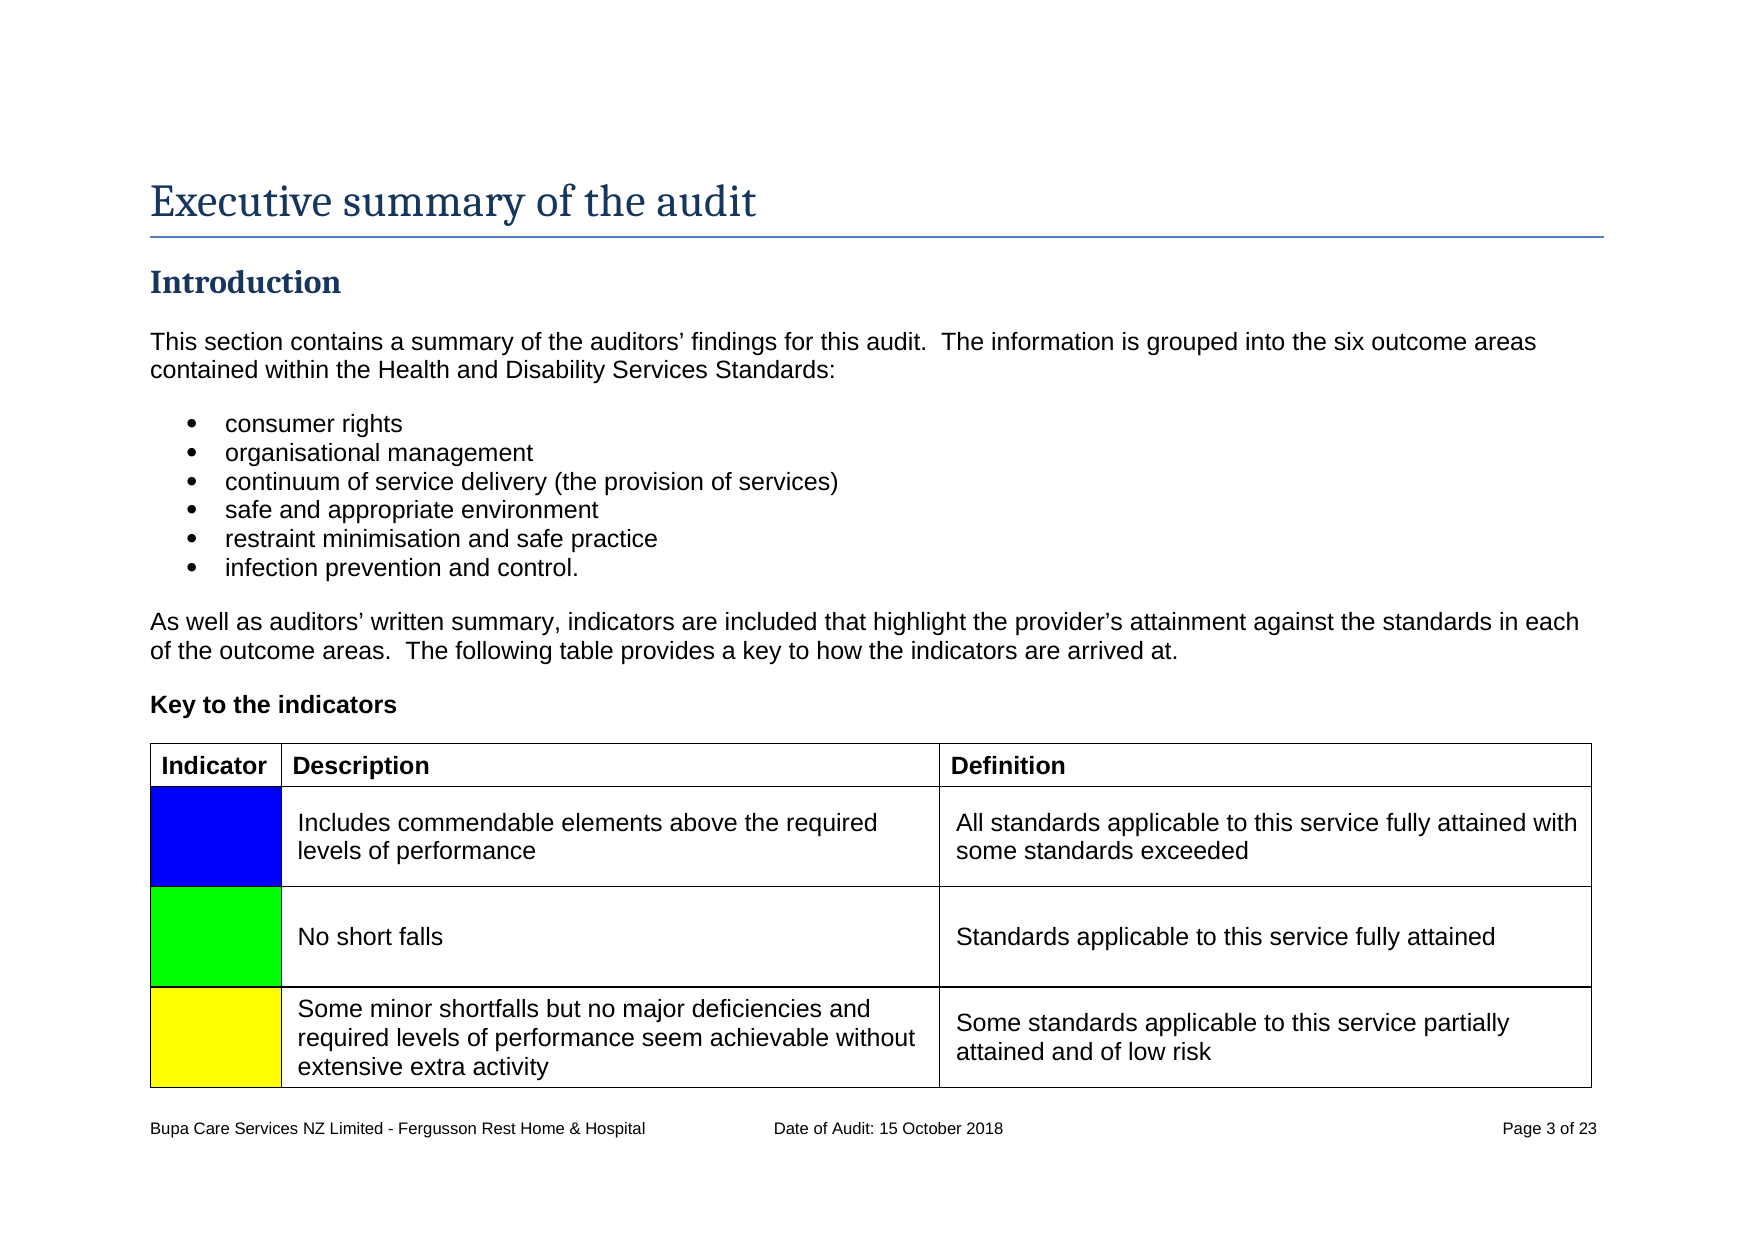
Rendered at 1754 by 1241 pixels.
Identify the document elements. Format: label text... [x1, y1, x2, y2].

subtitle Introduction [150, 263, 1604, 301]
table_cell No short falls [282, 887, 939, 986]
text Key to the indicators [150, 689, 1604, 718]
table_cell [151, 787, 281, 886]
table_header Description [282, 744, 939, 786]
text This section contains a summary of the auditors’ findings for this audit. The information is grouped into the six outcome areas contained within the Health and Disability Services Standards: [150, 326, 1604, 384]
table_cell [151, 988, 281, 1087]
list restraint minimisation and safe practice [187, 524, 1604, 553]
table_cell Some minor shortfalls but no major deficiencies and required levels of performance seem achievable without extensive extra activity [282, 988, 939, 1087]
table_cell Includes commendable elements above the required levels of performance [282, 787, 939, 886]
table_header Definition [940, 744, 1591, 786]
list organisational management [187, 438, 1604, 467]
subtitle Executive summary of the audit [150, 175, 1604, 236]
text As well as auditors’ written summary, indicators are included that highlight the provider’s attainment against the standards in each of the outcome areas. The following table provides a key to how the indicators are arrived at. [150, 607, 1604, 664]
list infection prevention and control. [187, 553, 1604, 582]
table_header Indicator [151, 744, 281, 786]
table_cell [151, 887, 281, 986]
list continuum of service delivery (the provision of services) [187, 467, 1604, 496]
table_cell Standards applicable to this service fully attained [940, 887, 1591, 986]
table_cell All standards applicable to this service fully attained with some standards exceeded [940, 787, 1591, 886]
list safe and appropriate environment [187, 496, 1604, 524]
list consumer rights [187, 409, 1604, 438]
table_cell Some standards applicable to this service partially attained and of low risk [940, 988, 1591, 1087]
